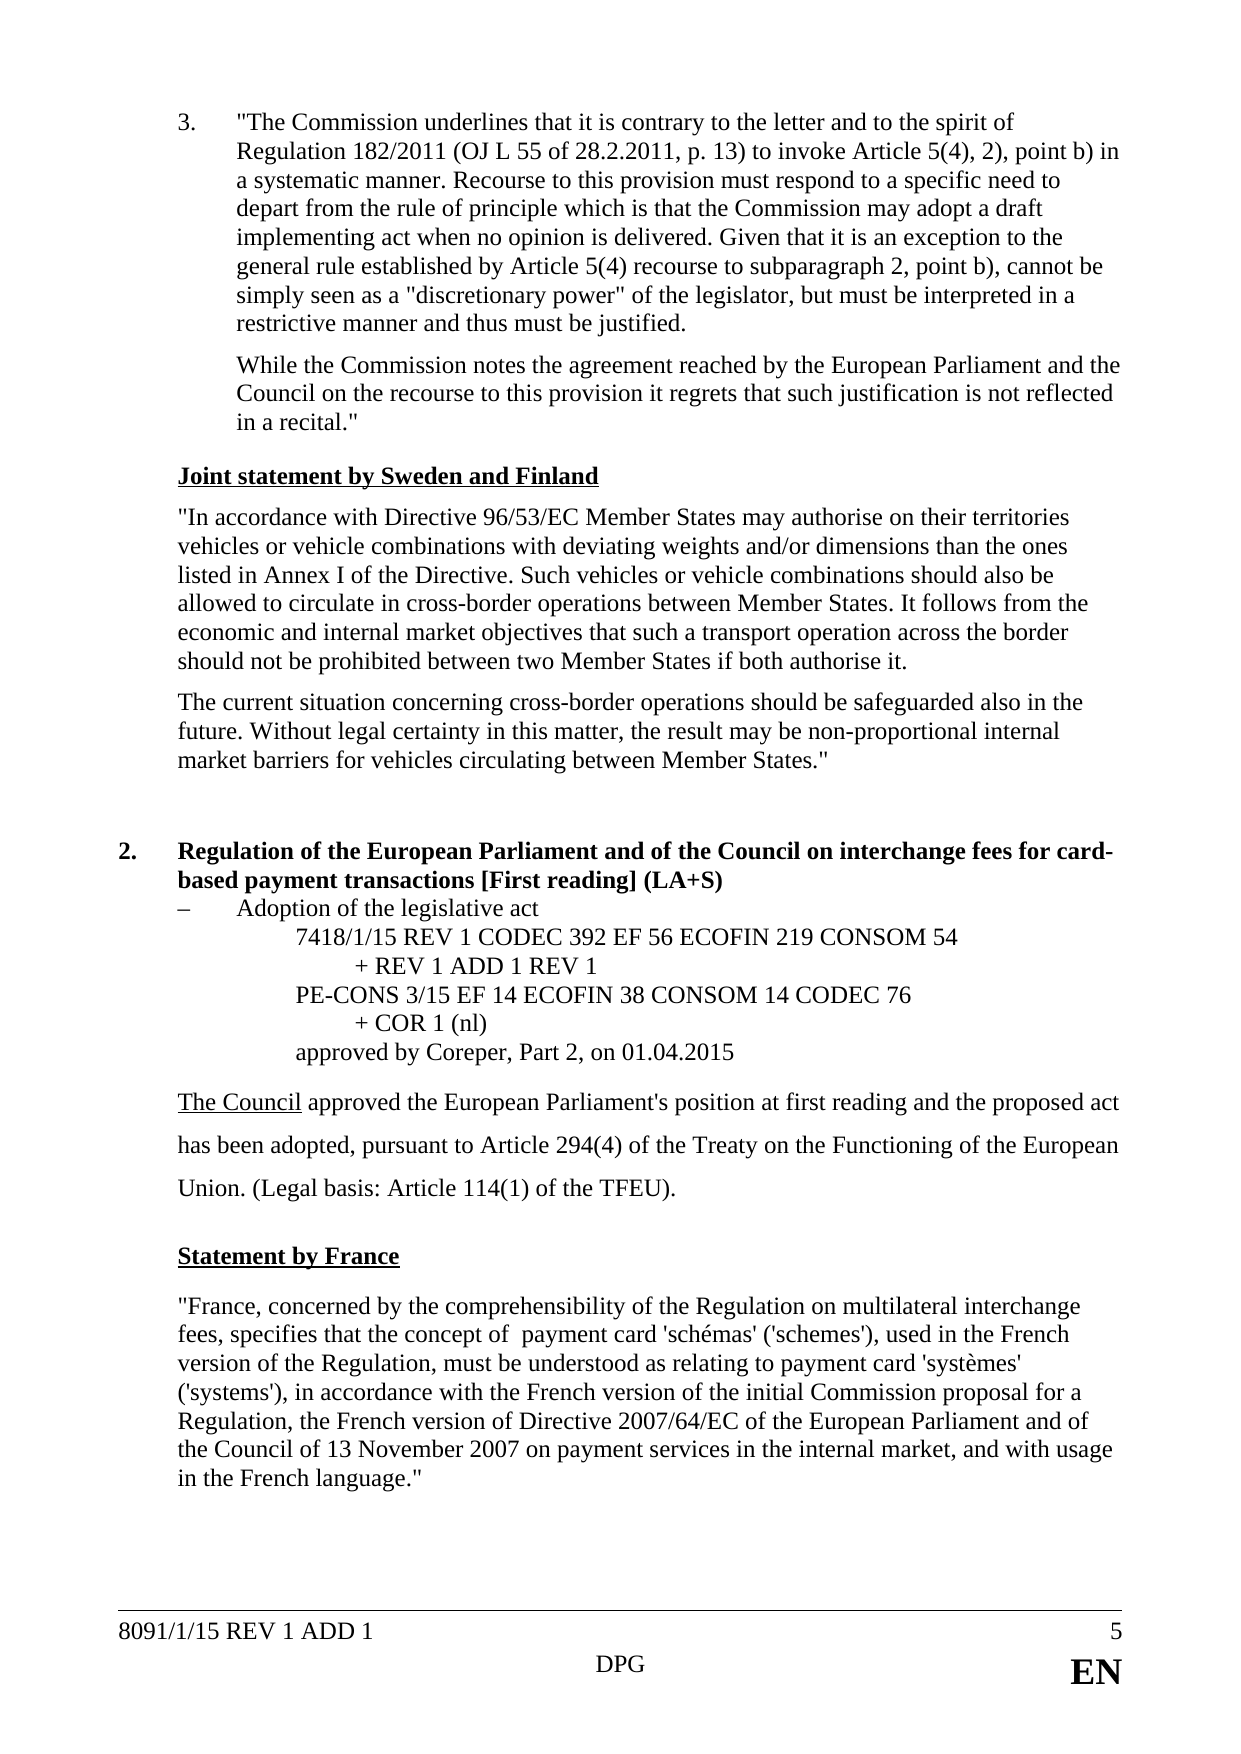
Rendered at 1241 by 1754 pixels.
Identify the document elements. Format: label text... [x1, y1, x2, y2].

text 7418/1/15 REV 1 CODEC 392 EF 56 ECOFIN 219 CONSOM 54 [295, 922, 1122, 951]
text "The Commission underlines that it is contrary to the letter and to the spirit of Regulation 182/2011 (OJ L 55 of 28.2.2011, p. 13) to invoke Article 5(4), 2), point b) in a systematic manner. Recourse to this provision must respond to a specific need to depart from the rule of principle which is that the Commission may adopt a draft implementing act when no opinion is delivered. Given that it is an exception to the general rule established by Article 5(4) recourse to subparagraph 2, point b), cannot be simply seen as a "discretionary power" of the legislator, but must be interpreted in a restrictive manner and thus must be justified. [177, 107, 1122, 337]
text Statement by France [177, 1241, 1122, 1270]
text The current situation concerning cross-border operations should be safeguarded also in the future. Without legal certainty in this matter, the result may be non-proportional internal market barriers for vehicles circulating between Member States." [177, 687, 1122, 773]
text "France, concerned by the comprehensibility of the Regulation on multilateral interchange fees, specifies that the concept of payment card 'schémas' ('schemes'), used in the French version of the Regulation, must be understood as relating to payment card 'systèmes' ('systems'), in accordance with the French version of the initial Commission proposal for a Regulation, the French version of Directive 2007/64/EC of the European Parliament and of the Council of 13 November 2007 on payment services in the internal market, and with usage in the French language." [177, 1291, 1122, 1492]
text approved by Coreper, Part 2, on 01.04.2015 [295, 1037, 1122, 1066]
text "In accordance with Directive 96/53/EC Member States may authorise on their territories vehicles or vehicle combinations with deviating weights and/or dimensions than the ones listed in Annex I of the Directive. Such vehicles or vehicle combinations should also be allowed to circulate in cross-border operations between Member States. It follows from the economic and internal market objectives that such a transport operation across the border should not be prohibited between two Member States if both authorise it. [177, 502, 1122, 675]
text The Council approved the European Parliament's position at first reading and the proposed act has been adopted, pursuant to Article 294(4) of the Treaty on the Functioning of the European Union. (Legal basis: Article 114(1) of the TFEU). [177, 1087, 1122, 1202]
text 2. Regulation of the European Parliament and of the Council on interchange fees for card-based payment transactions [First reading] (LA+S) [118, 836, 1122, 893]
text + COR 1 (nl) [354, 1008, 1122, 1037]
text While the Commission notes the agreement reached by the European Parliament and the Council on the recourse to this provision it regrets that such justification is not reflected in a recital." [236, 350, 1122, 436]
text Joint statement by Sweden and Finland [177, 461, 1122, 490]
text + REV 1 ADD 1 REV 1 [354, 951, 1122, 980]
text PE-CONS 3/15 EF 14 ECOFIN 38 CONSOM 14 CODEC 76 [295, 980, 1122, 1008]
text Adoption of the legislative act [177, 893, 1122, 922]
